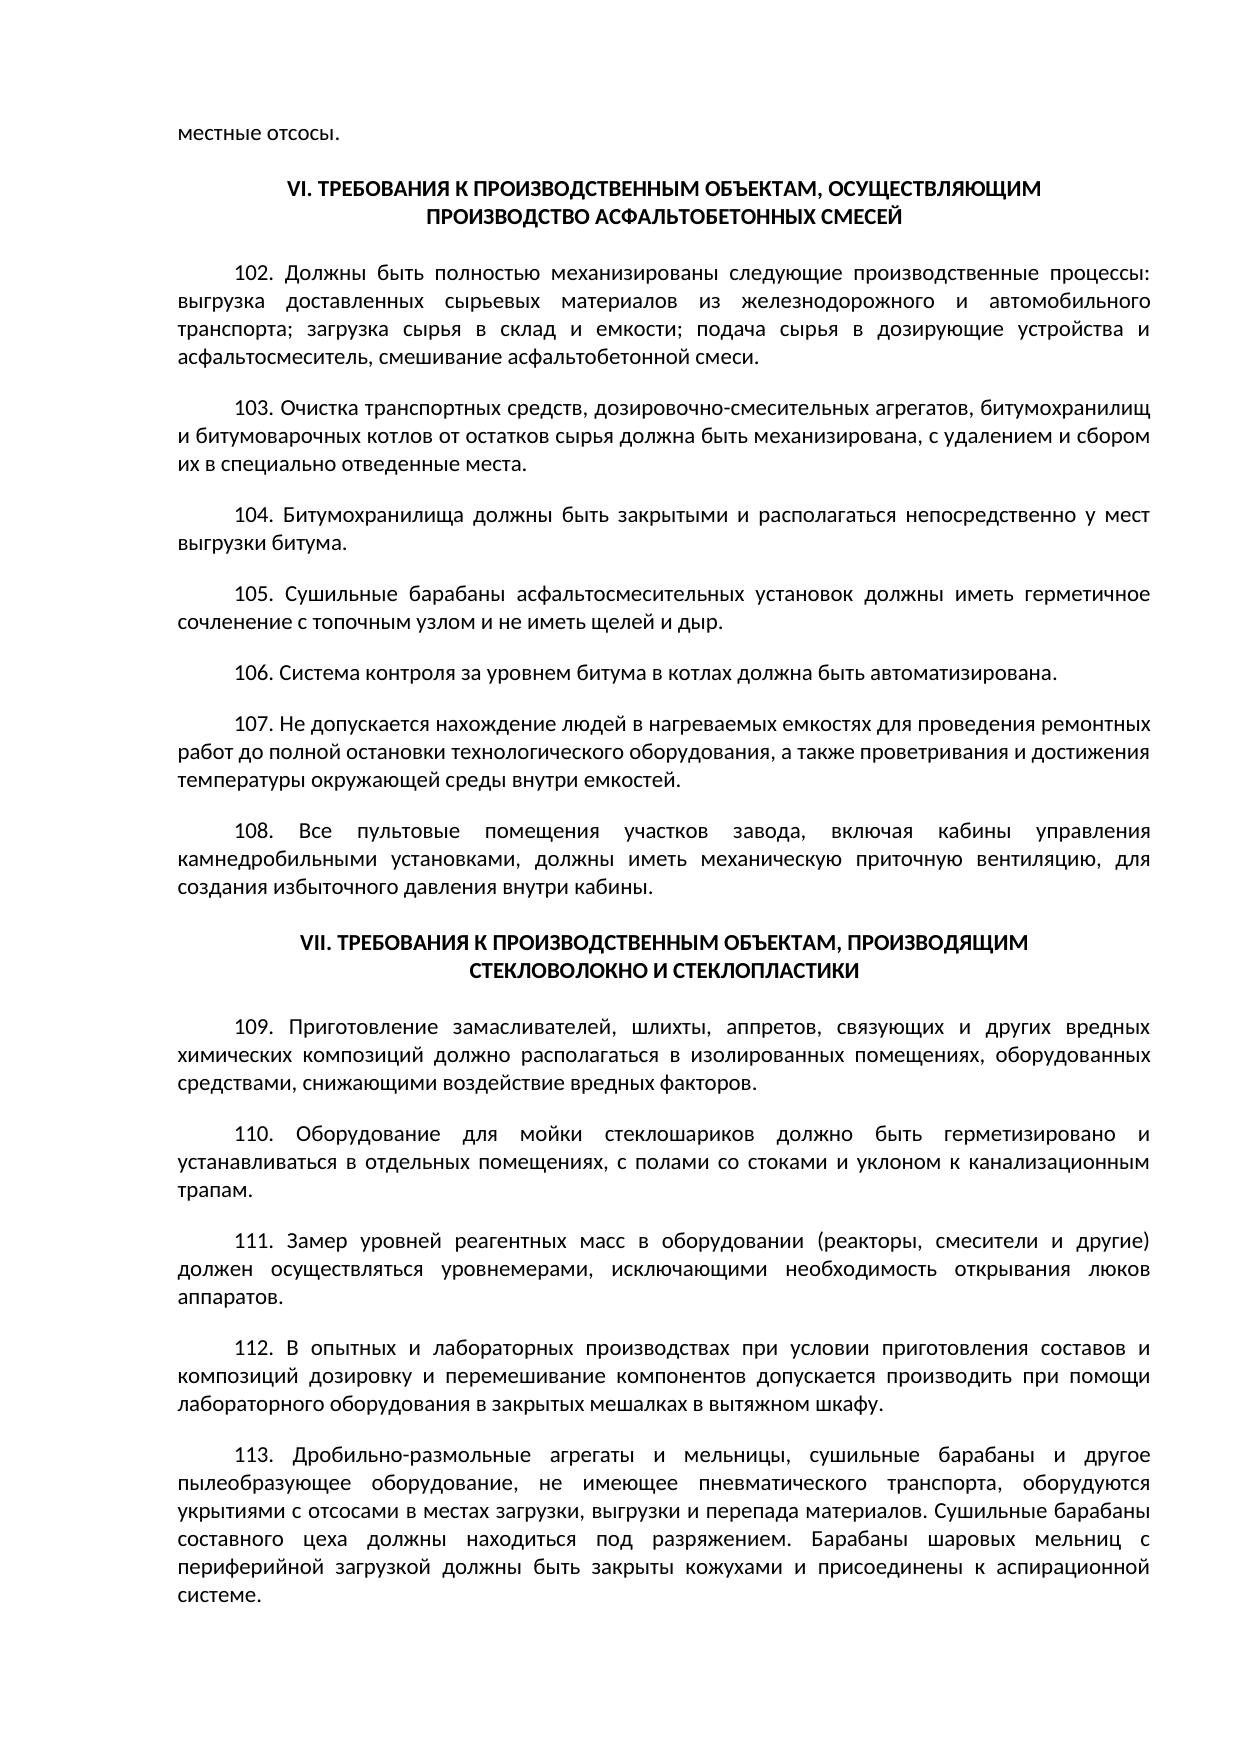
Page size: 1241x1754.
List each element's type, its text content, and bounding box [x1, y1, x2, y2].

text 110. Оборудование для мойки стеклошариков должно быть герметизировано и устанавливаться в отдельных помещениях, с полами со стоками и уклоном к канализационным трапам. [177, 1119, 1152, 1203]
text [177, 118, 1152, 146]
text 102. Должны быть полностью механизированы следующие производственные процессы: выгрузка доставленных сырьевых материалов из железнодорожного и автомобильного транспорта; загрузка сырья в склад и емкости; подача сырья в дозирующие устройства и асфальтосмеситель, смешивание асфальтобетонной смеси. [177, 258, 1152, 370]
text 106. Система контроля за уровнем битума в котлах должна быть автоматизирована. [177, 658, 1152, 686]
title ПРОИЗВОДСТВО АСФАЛЬТОБЕТОННЫХ СМЕСЕЙ [177, 202, 1152, 230]
title VI. ТРЕБОВАНИЯ К ПРОИЗВОДСТВЕННЫМ ОБЪЕКТАМ, ОСУЩЕСТВЛЯЮЩИМ [177, 174, 1152, 202]
text 108. Все пультовые помещения участков завода, включая кабины управления камнедробильными установками, должны иметь механическую приточную вентиляцию, для создания избыточного давления внутри кабины. [177, 816, 1152, 900]
title VII. ТРЕБОВАНИЯ К ПРОИЗВОДСТВЕННЫМ ОБЪЕКТАМ, ПРОИЗВОДЯЩИМ [177, 928, 1152, 956]
text 113. Дробильно-размольные агрегаты и мельницы, сушильные барабаны и другое пылеобразующее оборудование, не имеющее пневматического транспорта, оборудуются укрытиями с отсосами в местах загрузки, выгрузки и перепада материалов. Сушильные барабаны составного цеха должны находиться под разряжением. Барабаны шаровых мельниц с периферийной загрузкой должны быть закрыты кожухами и присоединены к аспирационной системе. [177, 1440, 1152, 1608]
text 111. Замер уровней реагентных масс в оборудовании (реакторы, смесители и другие) должен осуществляться уровнемерами, исключающими необходимость открывания люков аппаратов. [177, 1226, 1152, 1310]
text 107. Не допускается нахождение людей в нагреваемых емкостях для проведения ремонтных работ до полной остановки технологического оборудования, а также проветривания и достижения температуры окружающей среды внутри емкостей. [177, 709, 1152, 793]
text 105. Сушильные барабаны асфальтосмесительных установок должны иметь герметичное сочленение с топочным узлом и не иметь щелей и дыр. [177, 579, 1152, 635]
title СТЕКЛОВОЛОКНО И СТЕКЛОПЛАСТИКИ [177, 956, 1152, 984]
text 112. В опытных и лабораторных производствах при условии приготовления составов и композиций дозировку и перемешивание компонентов допускается производить при помощи лабораторного оборудования в закрытых мешалках в вытяжном шкафу. [177, 1333, 1152, 1417]
text 103. Очистка транспортных средств, дозировочно-смесительных агрегатов, битумохранилищ и битумоварочных котлов от остатков сырья должна быть механизирована, с удалением и сбором их в специально отведенные места. [177, 393, 1152, 477]
text 109. Приготовление замасливателей, шлихты, аппретов, связующих и других вредных химических композиций должно располагаться в изолированных помещениях, оборудованных средствами, снижающими воздействие вредных факторов. [177, 1012, 1152, 1096]
text 104. Битумохранилища должны быть закрытыми и располагаться непосредственно у мест выгрузки битума. [177, 500, 1152, 556]
